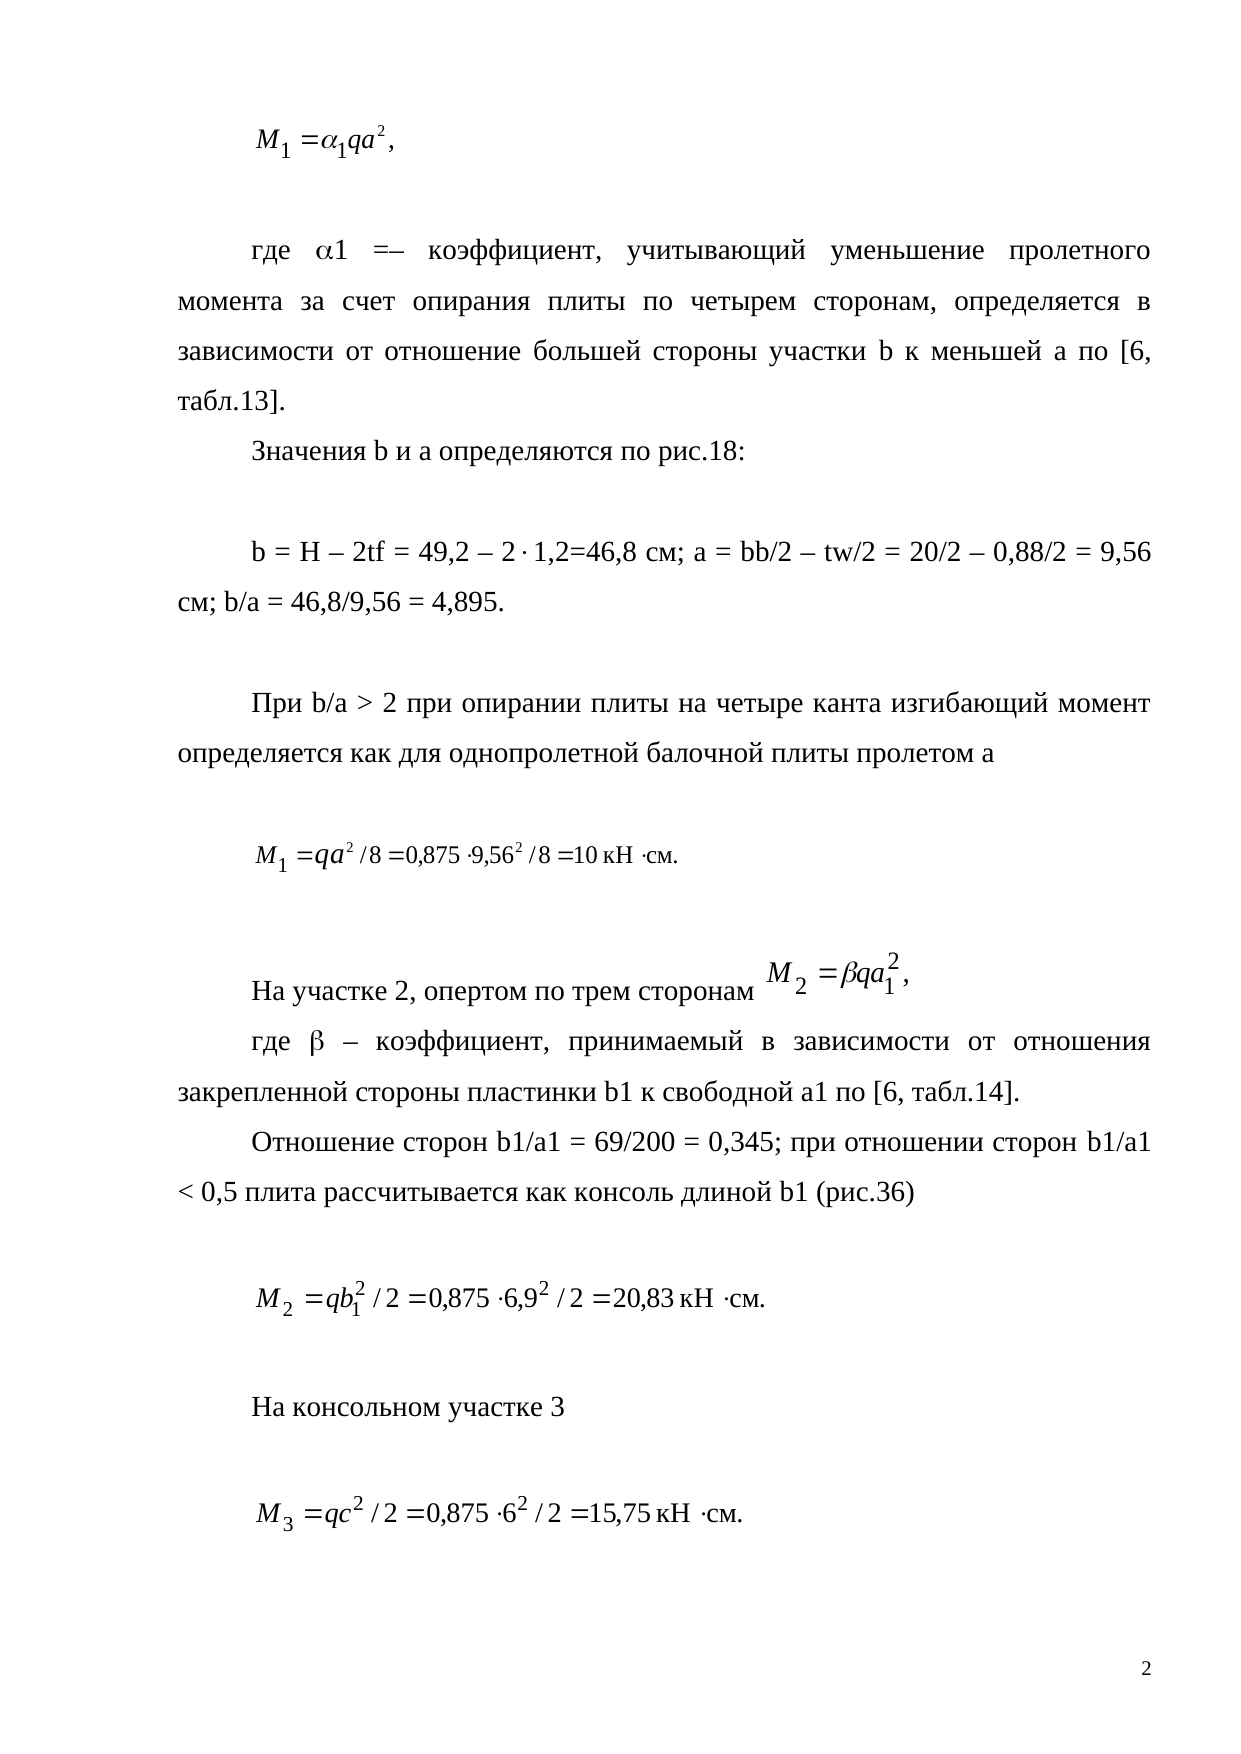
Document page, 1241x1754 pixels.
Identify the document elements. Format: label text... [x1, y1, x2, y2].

text При b/a > 2 при опирании плиты на четыре канта изгибающий момент определяется как для однопролетной балочной плиты пролетом а [177, 685, 1152, 769]
text где 1 =– коэффициент, учитывающий уменьшение пролетного момента за счет опирания плиты по четырем сторонам, определяется в зависимости от отношение большей стороны участки b к меньшей a по [6, табл.13]. [177, 232, 1152, 417]
text Значения b и a определяются по рис.18: [177, 433, 1152, 467]
text b = H – 2tf = 49,2 – 21,2=46,8 см; а = bb/2 – tw/2 = 20/2 – 0,88/2 = 9,56 см; b/а = 46,8/9,56 = 4,895. [177, 534, 1152, 618]
text На консольном участке 3 [177, 1389, 1152, 1423]
text где – коэффициент, принимаемый в зависимости от отношения закрепленной стороны пластинки b1 к свободной а1 по [6, табл.14]. [177, 1023, 1152, 1107]
text Отношение сторон b1/a1 = 69/200 = 0,345; при отношении сторон b1/a1 < 0,5 плита рассчитывается как консоль длиной b1 (рис.36) [177, 1124, 1152, 1208]
text На участке 2, опертом по трем сторонам [177, 946, 1152, 1007]
